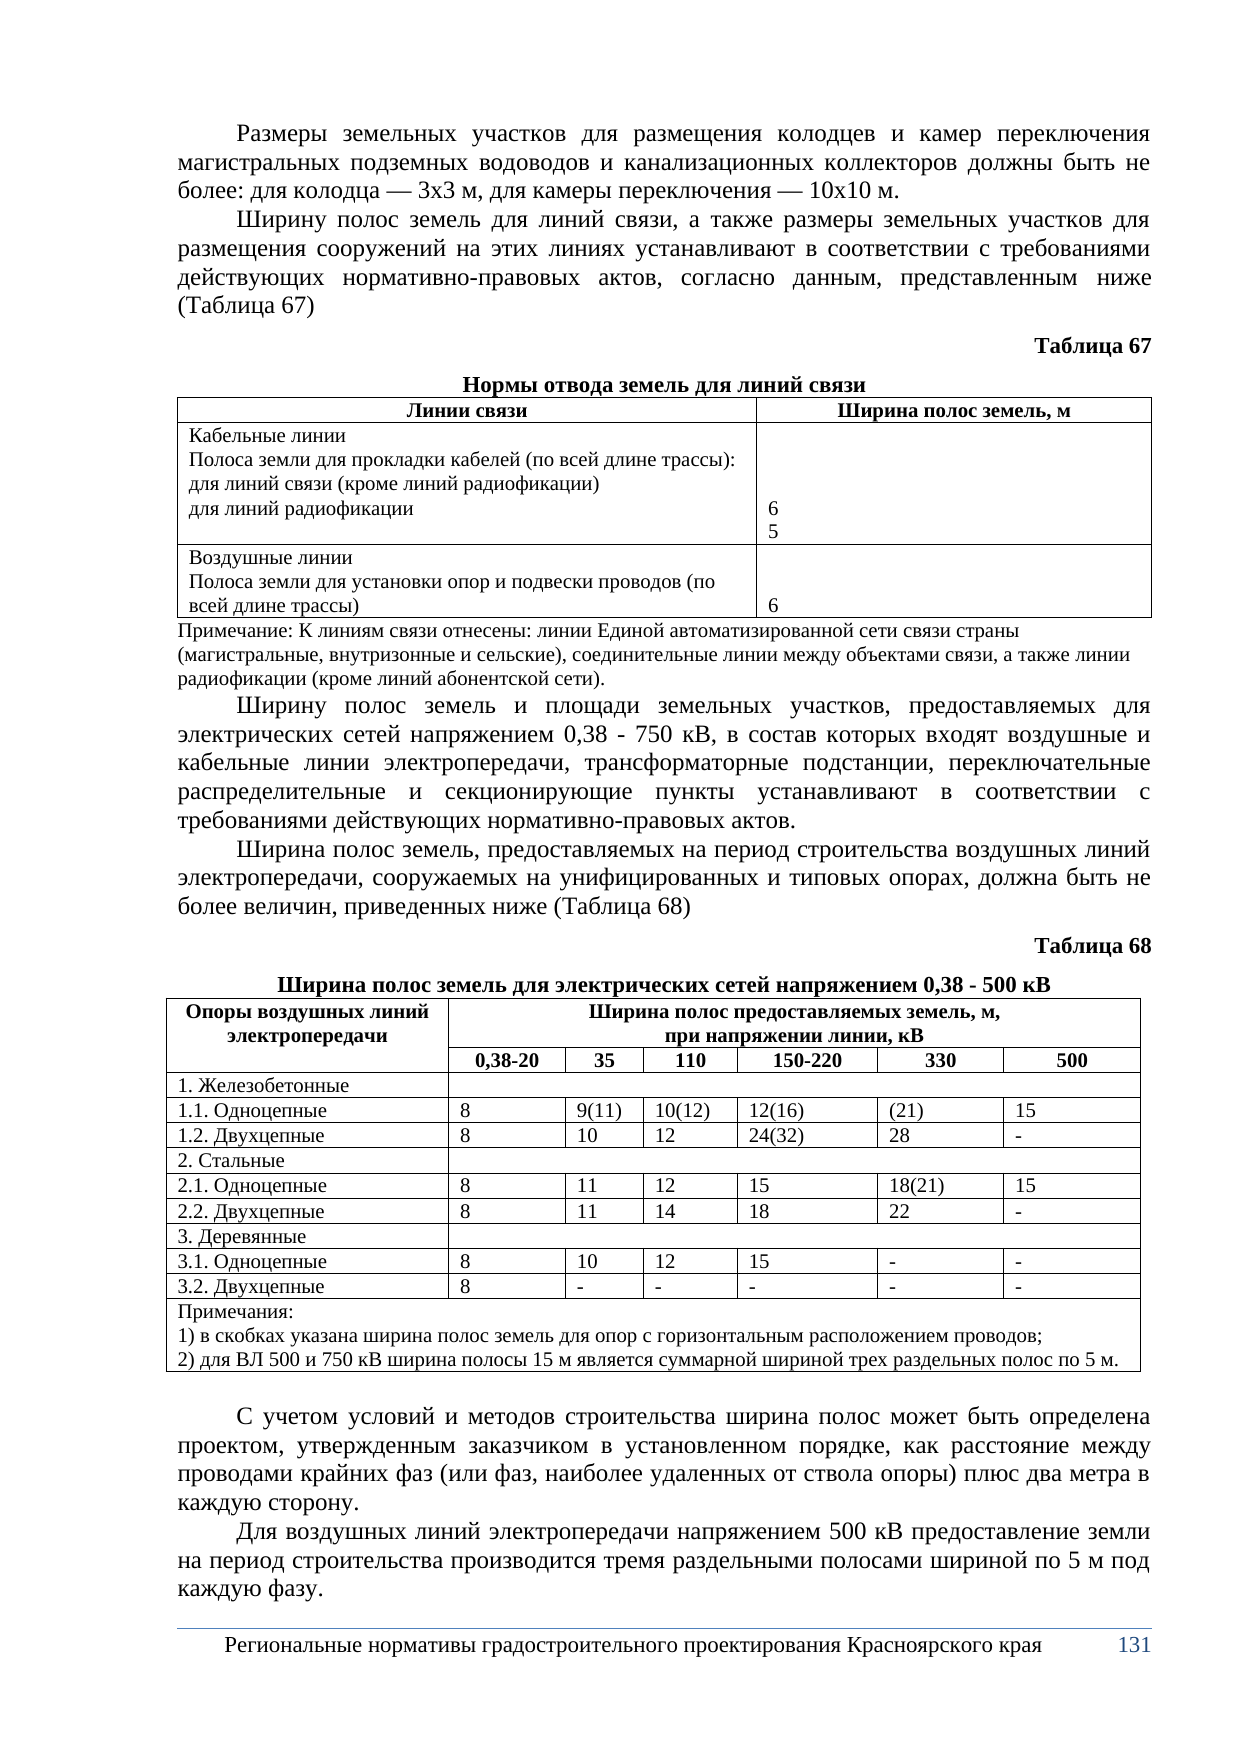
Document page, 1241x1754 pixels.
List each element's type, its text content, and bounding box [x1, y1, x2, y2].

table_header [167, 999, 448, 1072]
text Нормы отвода земель для линий связи [177, 371, 1152, 397]
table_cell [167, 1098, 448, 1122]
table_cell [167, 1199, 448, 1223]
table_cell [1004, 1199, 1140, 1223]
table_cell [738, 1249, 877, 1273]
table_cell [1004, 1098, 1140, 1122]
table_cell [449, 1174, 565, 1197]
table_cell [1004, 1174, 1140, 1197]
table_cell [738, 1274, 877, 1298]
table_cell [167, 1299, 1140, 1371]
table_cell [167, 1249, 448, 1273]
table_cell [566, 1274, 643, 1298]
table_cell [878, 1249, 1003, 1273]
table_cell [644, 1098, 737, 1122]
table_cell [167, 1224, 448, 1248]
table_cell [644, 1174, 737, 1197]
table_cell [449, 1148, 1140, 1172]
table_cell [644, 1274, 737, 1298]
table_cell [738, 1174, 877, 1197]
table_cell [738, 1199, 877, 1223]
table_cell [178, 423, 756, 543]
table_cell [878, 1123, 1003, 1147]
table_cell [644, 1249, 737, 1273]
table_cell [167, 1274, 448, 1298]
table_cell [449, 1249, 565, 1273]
text Таблица 67 [177, 332, 1152, 358]
text Размеры земельных участков для размещения колодцев и камер переключения магистральных подземных водоводов и канализационных коллекторов должны быть не более: для колодца — 3х3 м, для камеры переключения — 10х10 м. [177, 118, 1152, 204]
text Примечание: К линиям связи отнесены: линии Единой автоматизированной сети связи страны (магистральные, внутризонные и сельские), соединительные линии между объектами связи, а также линии радиофикации (кроме линий абонентской сети). [177, 618, 1152, 690]
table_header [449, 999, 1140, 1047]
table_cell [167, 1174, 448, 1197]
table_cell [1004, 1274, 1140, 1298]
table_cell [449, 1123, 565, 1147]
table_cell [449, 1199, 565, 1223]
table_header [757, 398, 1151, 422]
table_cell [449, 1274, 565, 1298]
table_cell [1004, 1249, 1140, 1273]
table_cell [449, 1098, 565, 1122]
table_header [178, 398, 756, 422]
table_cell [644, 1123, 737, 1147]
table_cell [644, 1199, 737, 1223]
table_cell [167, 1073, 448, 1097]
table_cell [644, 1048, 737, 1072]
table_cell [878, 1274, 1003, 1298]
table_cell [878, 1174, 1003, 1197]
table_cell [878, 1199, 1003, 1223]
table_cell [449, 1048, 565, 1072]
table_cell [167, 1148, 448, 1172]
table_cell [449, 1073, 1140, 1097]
text Ширину полос земель и площади земельных участков, предоставляемых для электрических сетей напряжением 0,38 - 750 кВ, в состав которых входят воздушные и кабельные линии электропередачи, трансформаторные подстанции, переключательные распределительные и секционирующие пункты устанавливают в соответствии с требованиями действующих нормативно-правовых актов. [177, 690, 1152, 834]
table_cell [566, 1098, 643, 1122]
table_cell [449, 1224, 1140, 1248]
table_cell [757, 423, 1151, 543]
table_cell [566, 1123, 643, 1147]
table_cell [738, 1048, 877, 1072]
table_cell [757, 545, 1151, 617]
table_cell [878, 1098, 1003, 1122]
text Ширина полос земель, предоставляемых на период строительства воздушных линий электропередачи, сооружаемых на унифицированных и типовых опорах, должна быть не более величин, приведенных ниже (Таблица 68) [177, 834, 1152, 920]
text С учетом условий и методов строительства ширина полос может быть определена проектом, утвержденным заказчиком в установленном порядке, как расстояние между проводами крайних фаз (или фаз, наиболее удаленных от ствола опоры) плюс два метра в каждую сторону. [177, 1401, 1152, 1516]
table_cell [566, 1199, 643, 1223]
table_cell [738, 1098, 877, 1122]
text Ширина полос земель для электрических сетей напряжением 0,38 - 500 кВ [177, 971, 1152, 998]
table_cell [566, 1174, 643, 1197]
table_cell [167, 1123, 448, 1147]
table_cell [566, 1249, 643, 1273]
text Таблица 68 [177, 932, 1152, 959]
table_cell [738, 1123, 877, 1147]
text Для воздушных линий электропередачи напряжением 500 кВ предоставление земли на период строительства производится тремя раздельными полосами шириной по 5 м под каждую фазу. [177, 1516, 1152, 1602]
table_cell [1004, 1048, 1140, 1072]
text Ширину полос земель для линий связи, а также размеры земельных участков для размещения сооружений на этих линиях устанавливают в соответствии с требованиями действующих нормативно-правовых актов, согласно данным, представленным ниже (Таблица 67) [177, 204, 1152, 319]
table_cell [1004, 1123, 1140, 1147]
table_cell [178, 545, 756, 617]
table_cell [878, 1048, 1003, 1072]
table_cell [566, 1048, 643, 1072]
